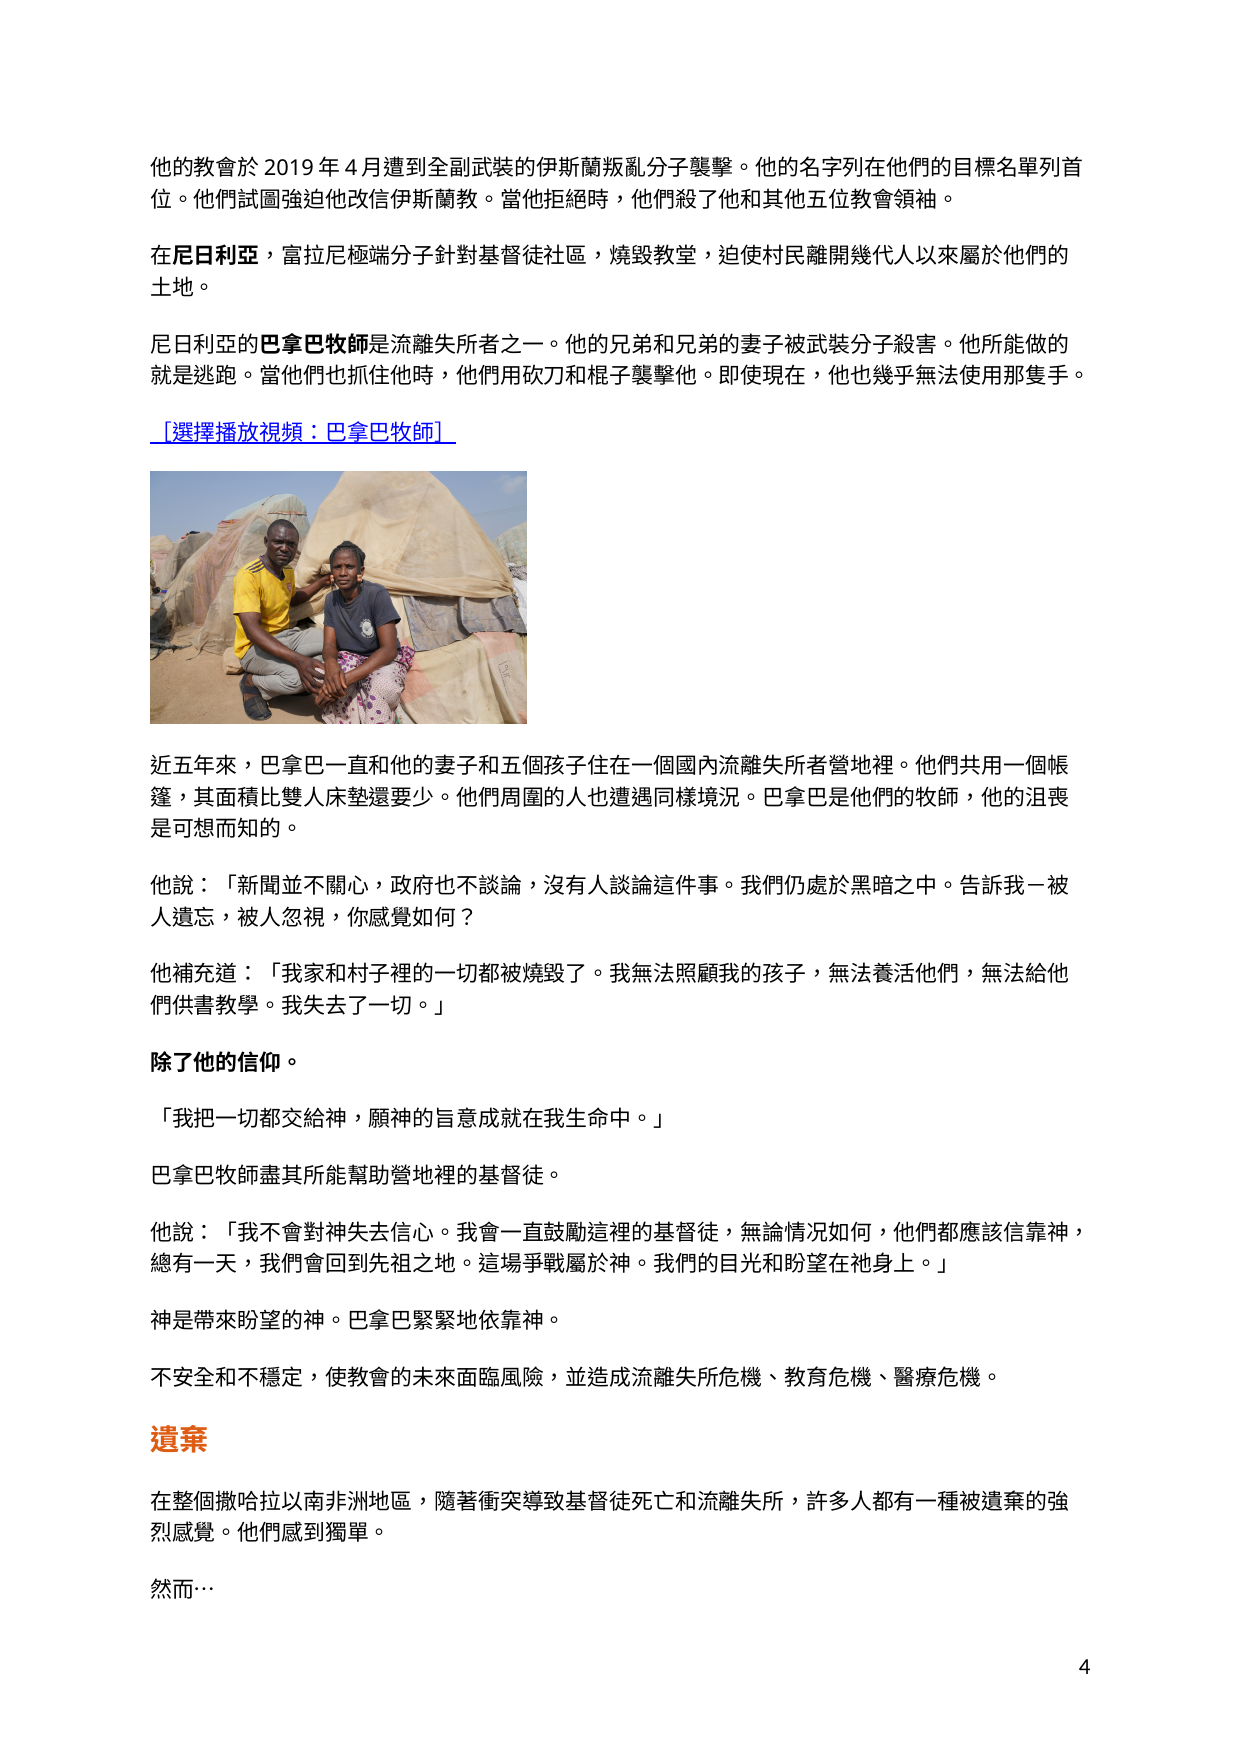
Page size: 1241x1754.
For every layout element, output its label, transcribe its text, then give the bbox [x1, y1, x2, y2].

text 他的教會於2019年4月遭到全副武裝的伊斯蘭叛亂分子襲擊。他的名字列在他們的目標名單列首位。他們試圖強迫他改信伊斯蘭教。當他拒絕時，他們殺了他和其他五位教會領袖。 [150, 150, 1090, 213]
text 「我把一切都交給神，願神的旨意成就在我生命中。」 [150, 1101, 1090, 1133]
text 尼日利亞的巴拿巴牧師是流離失所者之一。他的兄弟和兄弟的妻子被武裝分子殺害。他所能做的就是逃跑。當他們也抓住他時，他們用砍刀和棍子襲擊他。即使現在，他也幾乎無法使用那隻手。 [150, 327, 1090, 390]
text 遺棄 [150, 1416, 1090, 1459]
picture [150, 471, 527, 724]
text 不安全和不穩定，使教會的未來面臨風險，並造成流離失所危機、教育危機、醫療危機。 [150, 1360, 1090, 1391]
text 神是帶來盼望的神。巴拿巴緊緊地依靠神。 [150, 1303, 1090, 1335]
text 近五年來，巴拿巴一直和他的妻子和五個孩子住在一個國內流離失所者營地裡。他們共用一個帳篷，其面積比雙人床墊還要少。他們周圍的人也遭遇同樣境況。巴拿巴是他們的牧師，他的沮喪是可想而知的。 [150, 748, 1090, 843]
text ［選擇播放視頻：巴拿巴牧師］ [150, 415, 1090, 447]
text 然而⋯ [150, 1572, 1090, 1604]
text 在整個撒哈拉以南非洲地區，隨著衝突導致基督徒死亡和流離失所，許多人都有一種被遺棄的強烈感覺。他們感到獨單。 [150, 1484, 1090, 1547]
text 在尼日利亞，富拉尼極端分子針對基督徒社區，燒毀教堂，迫使村民離開幾代人以來屬於他們的土地。 [150, 238, 1090, 302]
text 巴拿巴牧師盡其所能幫助營地裡的基督徒。 [150, 1158, 1090, 1190]
text 他補充道：「我家和村子裡的一切都被燒毀了。我無法照顧我的孩子，無法養活他們，無法給他們供書教學。我失去了一切。」 [150, 956, 1090, 1020]
text 他說：「我不會對神失去信心。我會一直鼓勵這裡的基督徒，無論情况如何，他們都應該信靠神，總有一天，我們會回到先祖之地。這場爭戰屬於神。我們的目光和盼望在祂身上。」 [150, 1215, 1090, 1278]
text 他說：「新聞並不關心，政府也不談論，沒有人談論這件事。我們仍處於黑暗之中。告訴我－被人遺忘，被人忽視，你感覺如何？ [150, 868, 1090, 931]
text 除了他的信仰。 [150, 1045, 1090, 1076]
